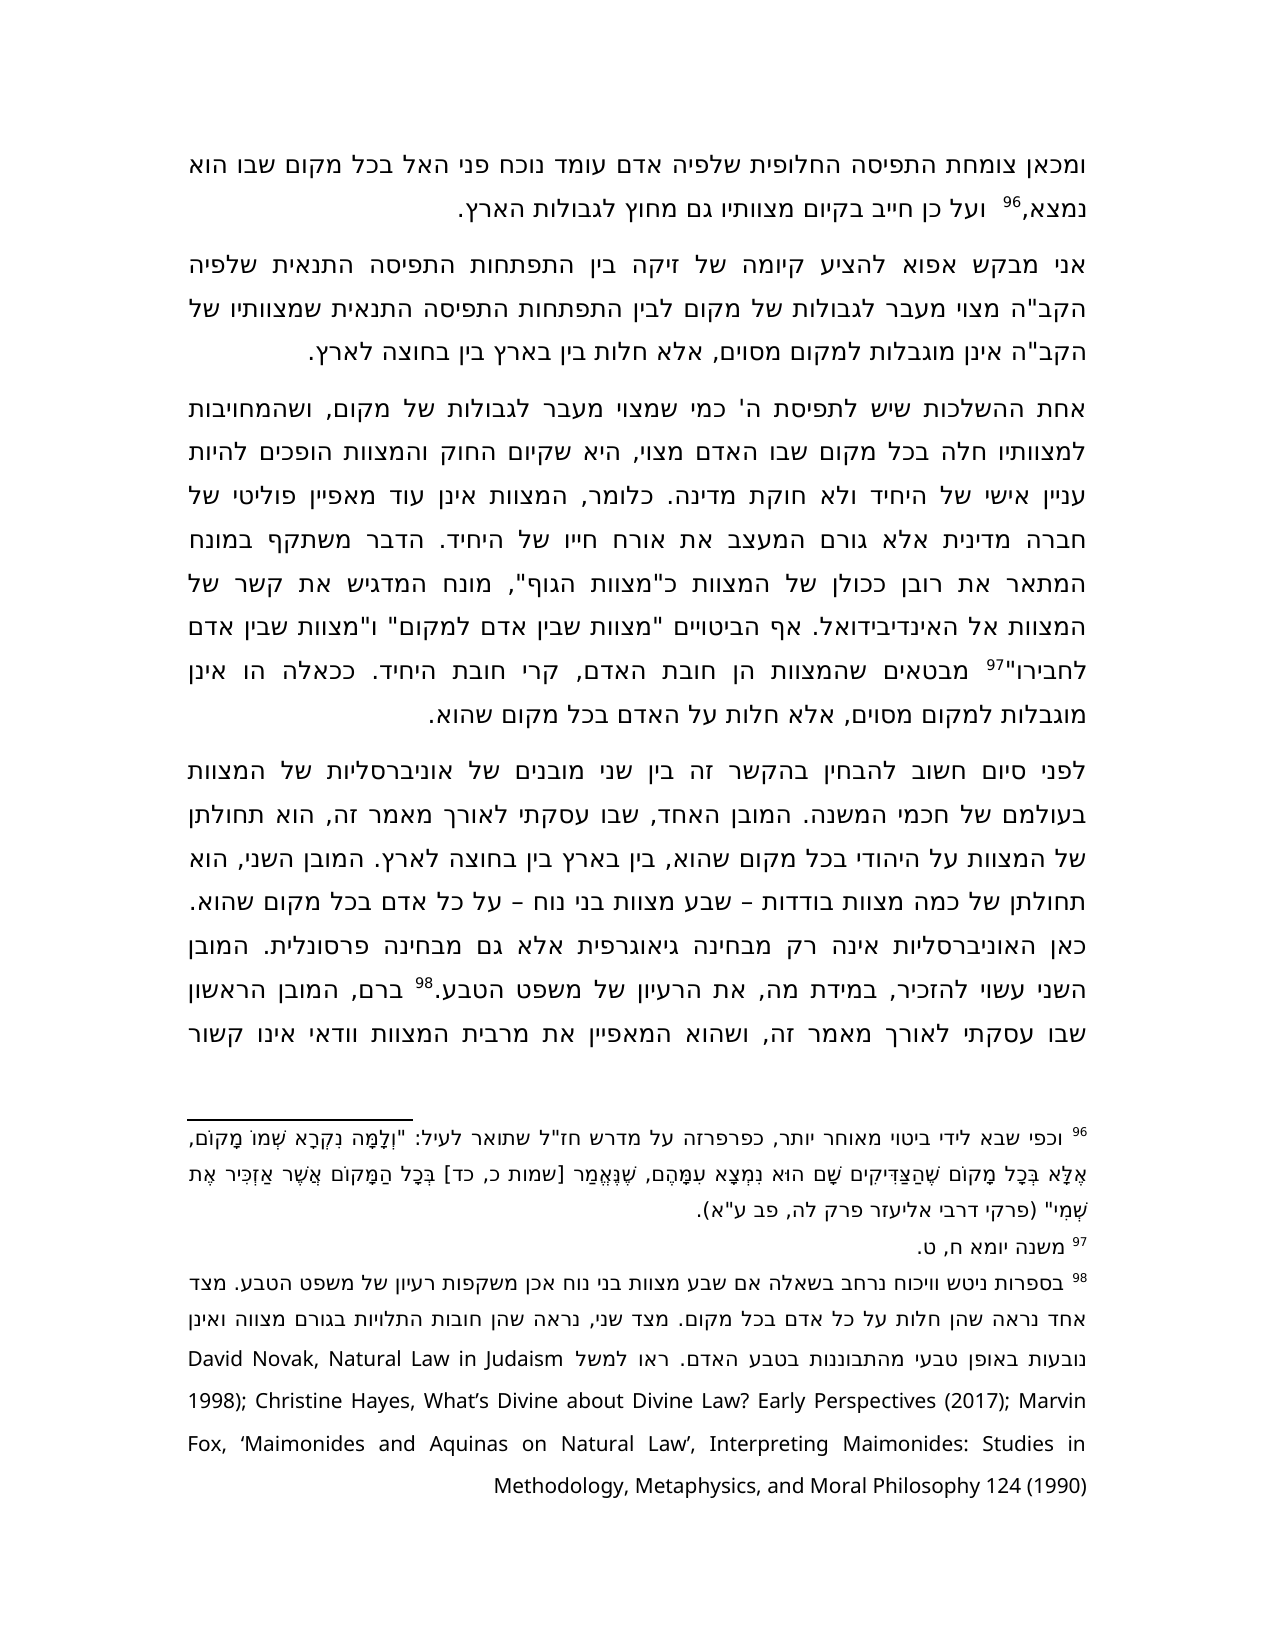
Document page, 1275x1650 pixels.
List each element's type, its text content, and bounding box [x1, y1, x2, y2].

text אחת ההשלכות שיש לתפיסת ה' כמי שמצוי מעבר לגבולות של מקום, ושהמחויבות למצוותיו חלה בכל מקום שבו האדם מצוי, היא שקיום החוק והמצוות הופכים להיות עניין אישי של היחיד ולא חוקת מדינה. כלומר, המצוות אינן עוד מאפיין פוליטי של חברה מדינית אלא גורם המעצב את אורח חייו של היחיד. הדבר משתקף במונח המתאר את רובן ככולן של המצוות כ"מצוות הגוף", מונח המדגיש את קשר של המצוות אל האינדיבידואל. אף הביטויים "מצוות שבין אדם למקום" ו"מצוות שבין אדם לחבירו" מבטאים שהמצוות הן חובת האדם, קרי חובת היחיד. ככאלה הו אינן מוגבלות למקום מסוים, אלא חלות על האדם בכל מקום שהוא. [187, 394, 1087, 729]
text מצב קבוע זה של חוויית הסתר פנים ואי התגלות בארץ ישראל מחייב עיצוב של פעילות דתית חלופית, המדגישה פעולות כגון לימוד תורה ותפילה. כאשר ה' אינו מתגלה עוד באופן פעיל בארץ ישראל מועצמת נוכחותו הנסתרת והמופשטת בעולם כולו, ומכאן צומחת התפיסה החלופית שלפיה אדם עומד נוכח פני האל בכל מקום שבו הוא נמצא, ועל כן חייב בקיום מצוותיו גם מחוץ לגבולות הארץ. [187, 150, 1087, 223]
text אני מבקש אפוא להציע קיומה של זיקה בין התפתחות התפיסה התנאית שלפיה הקב"ה מצוי מעבר לגבולות של מקום לבין התפתחות התפיסה התנאית שמצוותיו של הקב"ה אינן מוגבלות למקום מסוים, אלא חלות בין בארץ בין בחוצה לארץ. [187, 250, 1087, 367]
text לפני סיום חשוב להבחין בהקשר זה בין שני מובנים של אוניברסליות של המצוות בעולמם של חכמי המשנה. המובן האחד, שבו עסקתי לאורך מאמר זה, הוא תחולתן של המצוות על היהודי בכל מקום שהוא, בין בארץ בין בחוצה לארץ. המובן השני, הוא תחולתן של כמה מצוות בודדות – שבע מצוות בני נוח – על כל אדם בכל מקום שהוא. כאן האוניברסליות אינה רק מבחינה גיאוגרפית אלא גם מבחינה פרסונלית. המובן השני עשוי להזכיר, במידת מה, את הרעיון של משפט הטבע. ברם, המובן הראשון שבו עסקתי לאורך מאמר זה, ושהוא המאפיין את מרבית המצוות וודאי אינו קשור למשפט הטבע, שכן האוניברסליות שלו אינה נובעת מקשר כלשהו בין המצוות לבין טבע האדם, אלא מהתפשטותו של הקב"ה, המצווה על החוק, בכל מקום שהוא. [187, 756, 1087, 1048]
